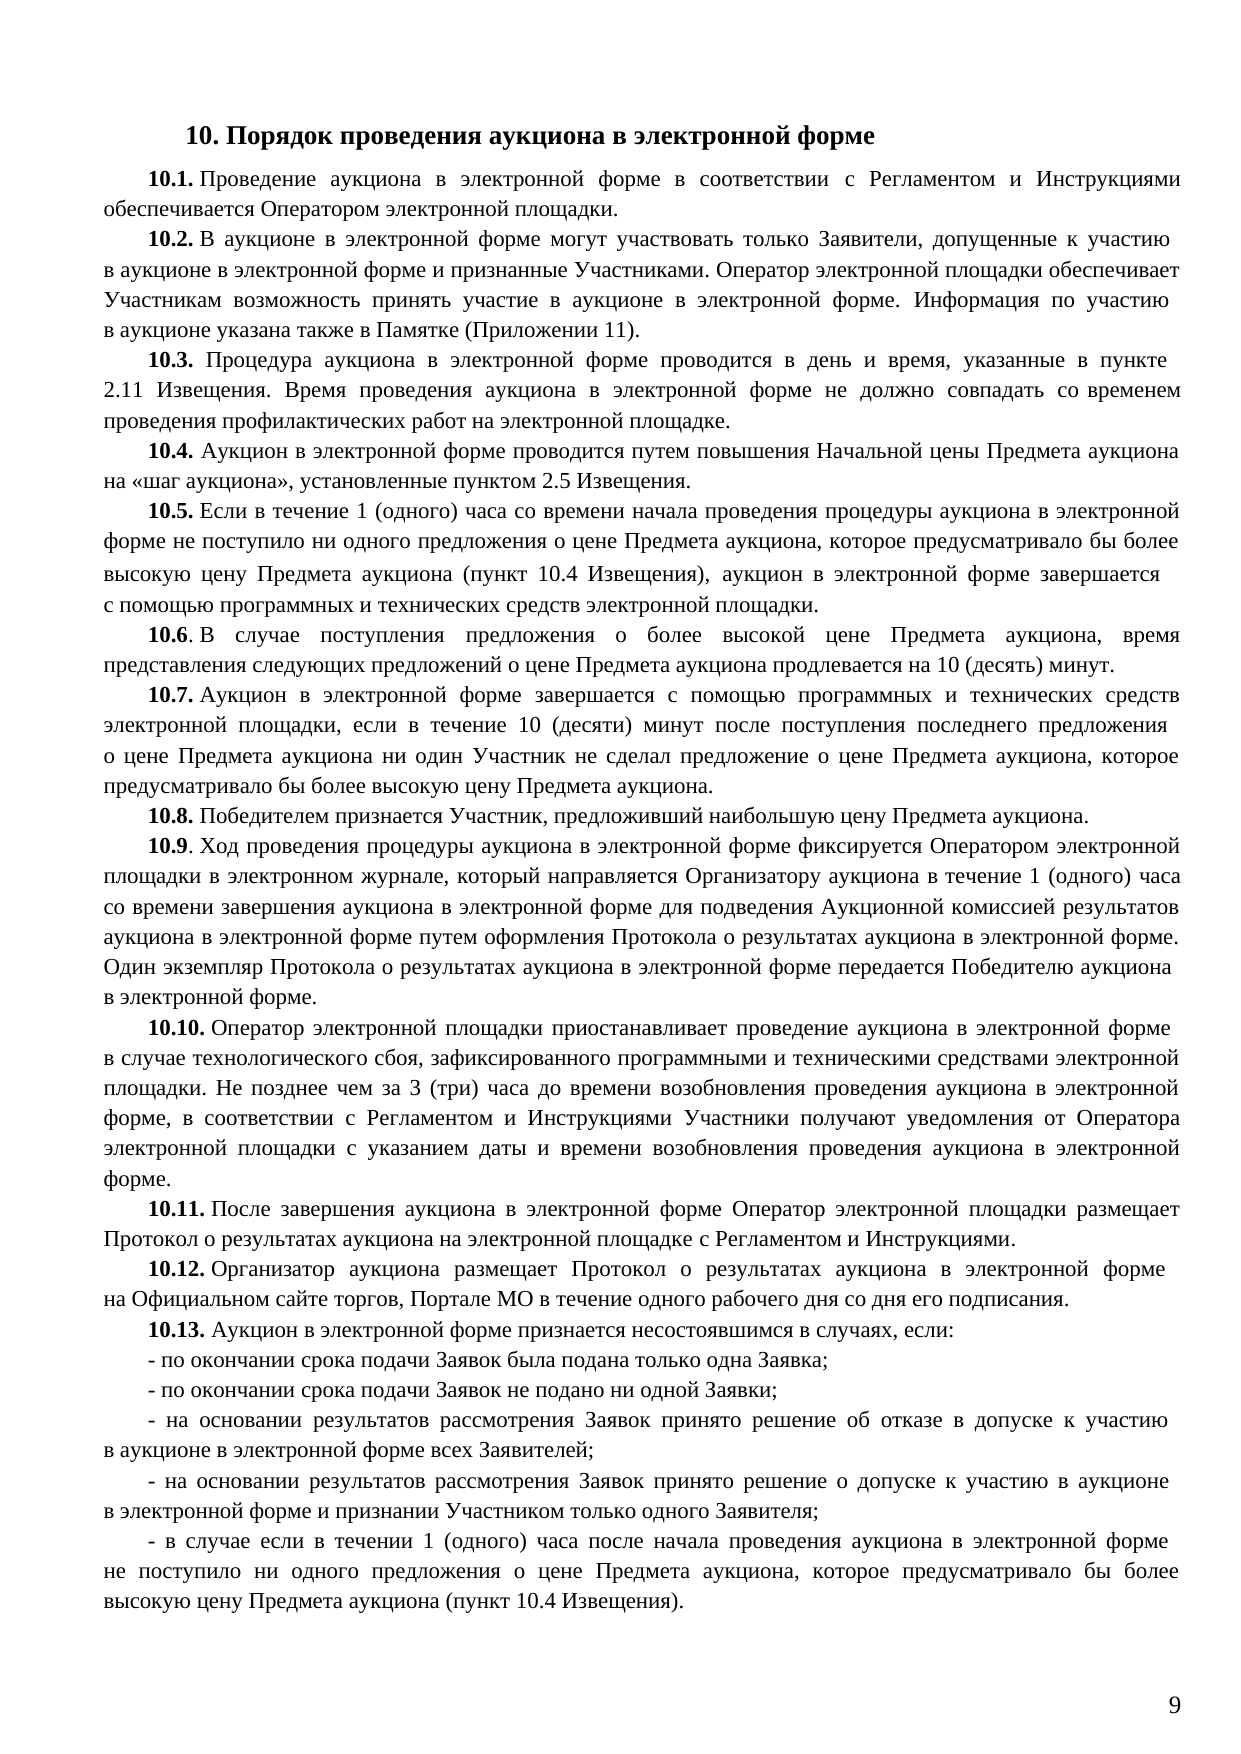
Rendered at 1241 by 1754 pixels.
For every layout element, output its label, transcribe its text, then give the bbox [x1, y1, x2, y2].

text 10.10. Оператор электронной площадки приостанавливает проведение аукциона в электронной форме в случае технологического сбоя, зафиксированного программными и техническими средствами электронной площадки. Не позднее чем за 3 (три) часа до времени возобновления проведения аукциона в электронной форме, в соответствии с Регламентом и Инструкциями Участники получают уведомления от Оператора электронной площадки с указанием даты и времени возобновления проведения аукциона в электронной форме. [103, 1014, 1181, 1191]
text - по окончании срока подачи Заявок была подана только одна Заявка; [103, 1346, 1181, 1372]
text - на основании результатов рассмотрения Заявок принято решение о допуске к участию в аукционе в электронной форме и признании Участником только одного Заявителя; [103, 1467, 1181, 1523]
text 10.11. После завершения аукциона в электронной форме Оператор электронной площадки размещает Протокол о результатах аукциона на электронной площадке с Регламентом и Инструкциями. [103, 1195, 1181, 1251]
text - в случае если в течении 1 (одного) часа после начала проведения аукциона в электронной форме не поступило ни одного предложения о цене Предмета аукциона, которое предусматривало бы более высокую цену Предмета аукциона (пункт 10.4 Извещения). [103, 1527, 1181, 1614]
text 10.13. Аукцион в электронной форме признается несостоявшимся в случаях, если: [103, 1316, 1181, 1342]
text 10.9. Ход проведения процедуры аукциона в электронной форме фиксируется Оператором электронной площадки в электронном журнале, который направляется Организатору аукциона в течение 1 (одного) часа со времени завершения аукциона в электронной форме для подведения Аукционной комиссией результатов аукциона в электронной форме путем оформления Протокола о результатах аукциона в электронной форме. Один экземпляр Протокола о результатах аукциона в электронной форме передается Победителю аукциона в электронной форме. [103, 832, 1181, 1010]
text 10.5. Если в течение 1 (одного) часа со времени начала проведения процедуры аукциона в электронной форме не поступило ни одного предложения о цене Предмета аукциона, которое предусматривало бы более высокую цену Предмета аукциона (пункт 10.4 Извещения), аукцион в электронной форме завершается с помощью программных и технических средств электронной площадки. [103, 497, 1181, 617]
text 10.1. Проведение аукциона в электронной форме в соответствии с Регламентом и Инструкциями обеспечивается Оператором электронной площадки. [103, 165, 1181, 222]
text 10.4. Аукцион в электронной форме проводится путем повышения Начальной цены Предмета аукциона на «шаг аукциона», установленные пунктом 2.5 Извещения. [103, 437, 1181, 493]
text 10.3. Процедура аукциона в электронной форме проводится в день и время, указанные в пункте 2.11 Извещения. Время проведения аукциона в электронной форме не должно совпадать со временем проведения профилактических работ на электронной площадке. [103, 346, 1181, 433]
subtitle 10. Порядок проведения аукциона в электронной форме [185, 119, 1181, 150]
text 10.7. Аукцион в электронной форме завершается с помощью программных и технических средств электронной площадки, если в течение 10 (десяти) минут после поступления последнего предложения о цене Предмета аукциона ни один Участник не сделал предложение о цене Предмета аукциона, которое предусматривало бы более высокую цену Предмета аукциона. [103, 681, 1181, 798]
text 10.8. Победителем признается Участник, предложивший наибольшую цену Предмета аукциона. [103, 802, 1181, 828]
text - на основании результатов рассмотрения Заявок принято решение об отказе в допуске к участию в аукционе в электронной форме всех Заявителей; [103, 1406, 1181, 1463]
text - по окончании срока подачи Заявок не подано ни одной Заявки; [103, 1376, 1181, 1402]
text 10.6. В случае поступления предложения о более высокой цене Предмета аукциона, время представления следующих предложений о цене Предмета аукциона продлевается на 10 (десять) минут. [103, 621, 1181, 677]
text 10.12. Организатор аукциона размещает Протокол о результатах аукциона в электронной форме на Официальном сайте торгов, Портале МО в течение одного рабочего дня со дня его подписания. [103, 1255, 1181, 1312]
text 10.2. В аукционе в электронной форме могут участвовать только Заявители, допущенные к участию в аукционе в электронной форме и признанные Участниками. Оператор электронной площадки обеспечивает Участникам возможность принять участие в аукционе в электронной форме. Информация по участию в аукционе указана также в Памятке (Приложении 11). [103, 225, 1181, 342]
